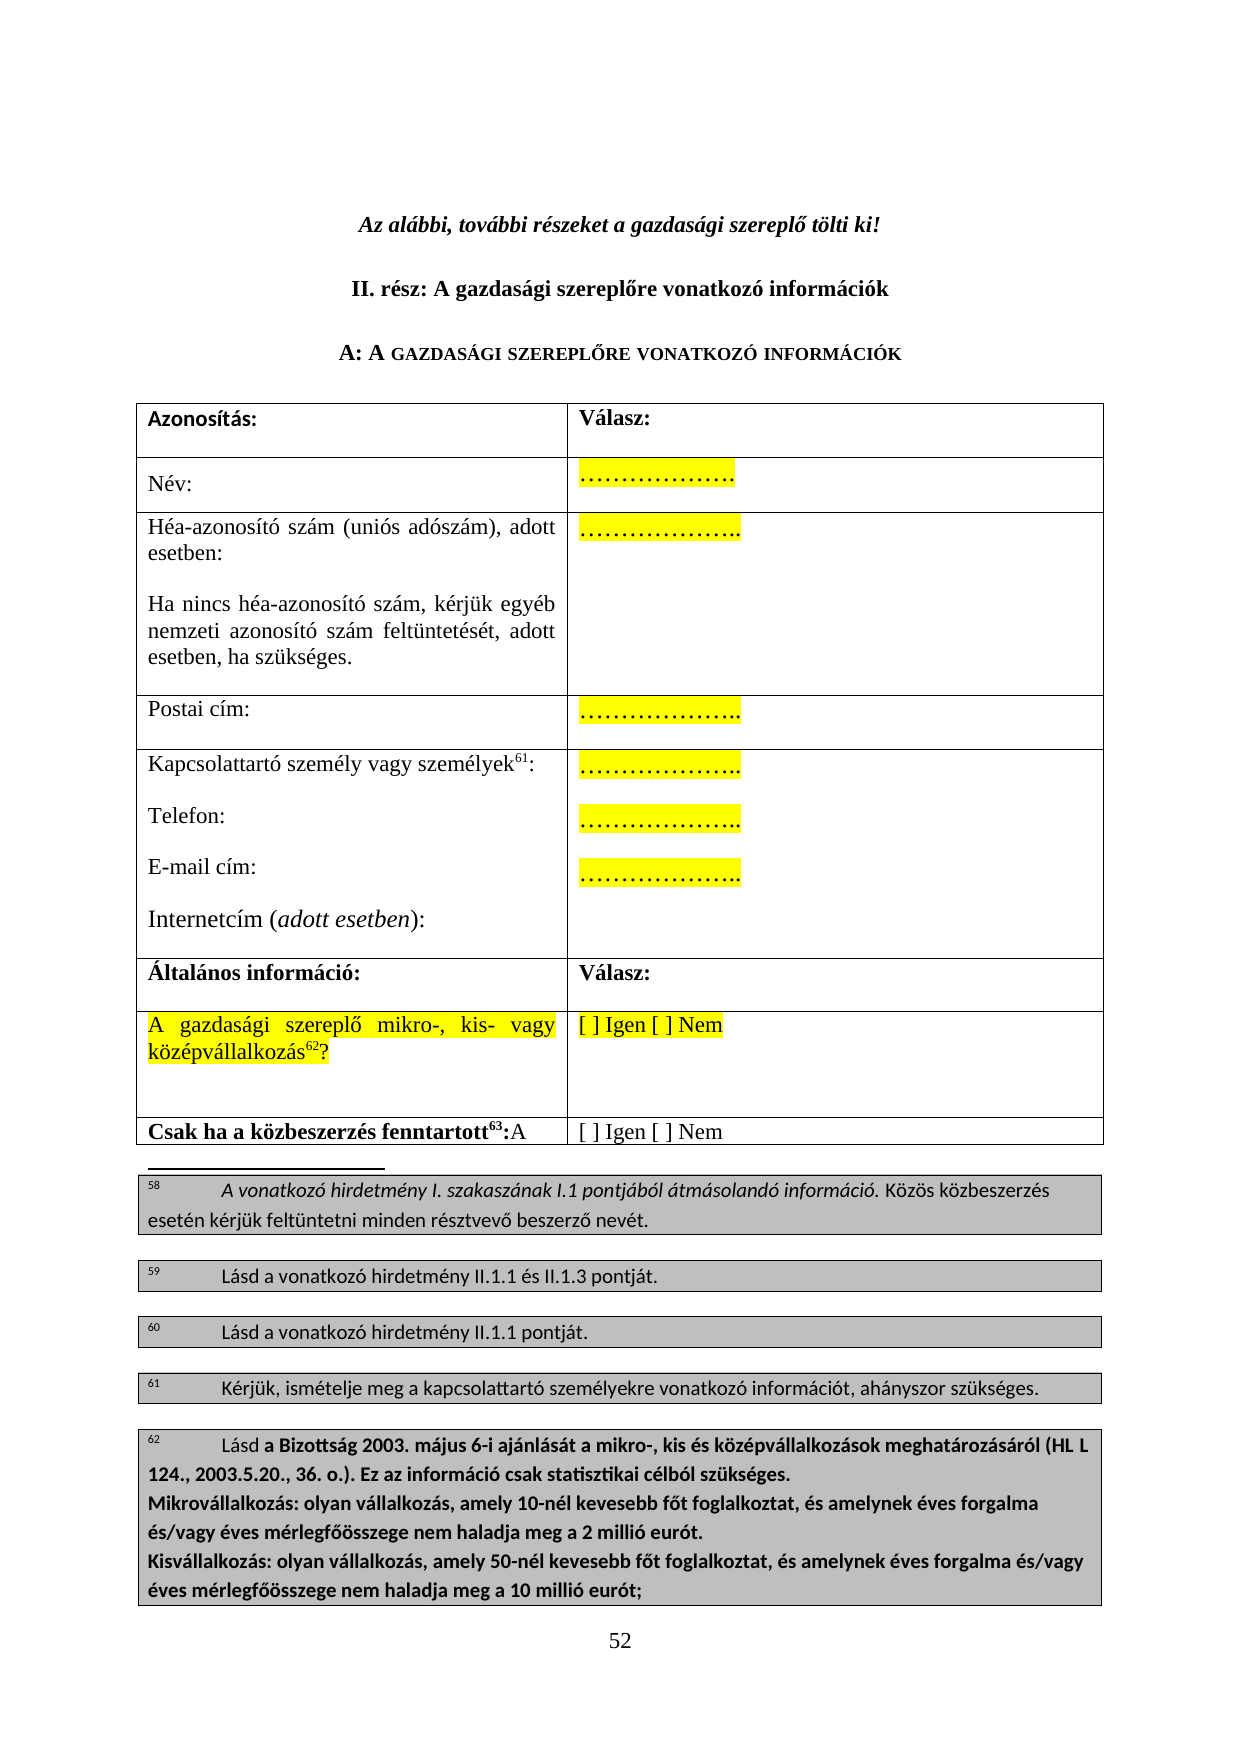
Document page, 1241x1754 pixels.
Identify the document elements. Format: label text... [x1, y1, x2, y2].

text A: A gazdasági szereplőre vonatkozó információk [148, 339, 1092, 366]
table_cell ……………….. [568, 696, 1103, 749]
table_cell Kapcsolattartó személy vagy személyek: Telefon: E-mail cím: Internetcím (adott esetben): [137, 750, 567, 958]
table_cell Válasz: [568, 959, 1103, 1011]
table_cell Általános információ: [137, 959, 567, 1011]
table_cell ……………….. ……………….. ……………….. [568, 750, 1103, 958]
table_header Válasz: [568, 404, 1103, 457]
table_cell ………………. [568, 458, 1103, 512]
text II. rész: A gazdasági szereplőre vonatkozó információk [148, 275, 1092, 302]
table_cell Héa-azonosító szám (uniós adószám), adott esetben: Ha nincs héa-azonosító szám, kérjük egyéb nemzeti azonosító szám feltüntetését, adott esetben, ha szükséges. [137, 513, 567, 694]
table_cell [ ] Igen [ ] Nem [568, 1012, 1103, 1117]
table_cell Postai cím: [137, 696, 567, 749]
text Az alábbi, további részeket a gazdasági szereplő tölti ki! [148, 212, 1092, 238]
table_cell Név: [137, 458, 567, 512]
table_header Azonosítás: [137, 404, 567, 457]
table_cell [ ] Igen [ ] Nem […] [….] [568, 1118, 1103, 1144]
table_cell ……………….. [568, 513, 1103, 694]
table_cell A gazdasági szereplő mikro-, kis- vagy középvállalkozás? [137, 1012, 567, 1117]
